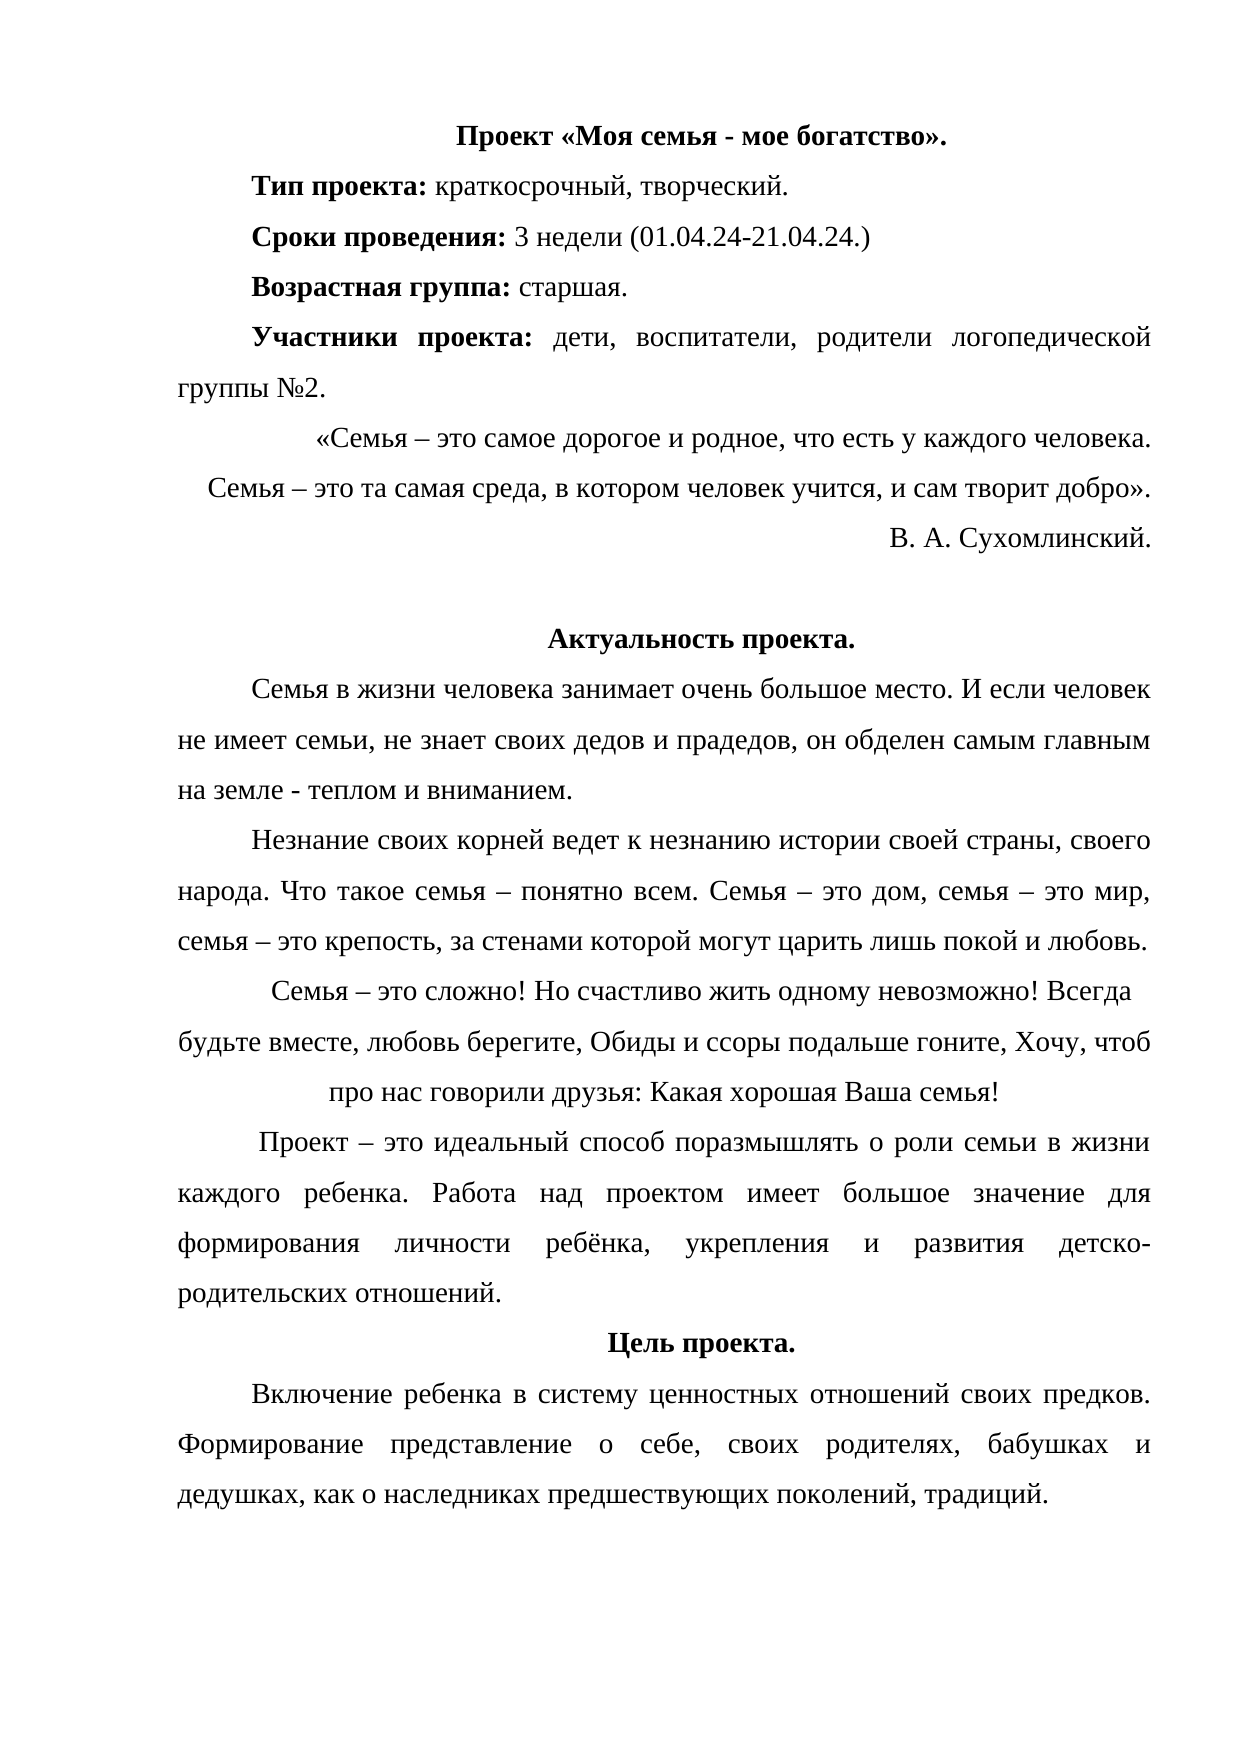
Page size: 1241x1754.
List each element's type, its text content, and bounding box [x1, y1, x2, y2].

text Цель проекта. [177, 1326, 1152, 1359]
text Включение ребенка в систему ценностных отношений своих предков. Формирование представление о себе, своих родителях, бабушках и дедушках, как о наследниках предшествующих поколений, традиций. [177, 1376, 1152, 1510]
text Семья в жизни человека занимает очень большое место. И если человек не имеет семьи, не знает своих дедов и прадедов, он обделен самым главным на земле - теплом и вниманием. [177, 672, 1152, 806]
text Участники проекта: дети, воспитатели, родители логопедической группы №2. [177, 319, 1152, 403]
text «Семья – это самое дорогое и родное, что есть у каждого человека. Семья – это та самая среда, в котором человек учится, и сам творит добро». В. А. Сухомлинский. [177, 420, 1152, 554]
text Актуальность проекта. [177, 621, 1152, 655]
text Незнание своих корней ведет к незнанию истории своей страны, своего народа. Что такое семья – понятно всем. Семья – это дом, семья – это мир, семья – это крепость, за стенами которой могут царить лишь покой и любовь. [177, 822, 1152, 957]
text Возрастная группа: старшая. [177, 269, 1152, 303]
text Сроки проведения: 3 недели (01.04.24-21.04.24.) [177, 219, 1152, 252]
text Проект – это идеальный способ поразмышлять о роли семьи в жизни каждого ребенка. Работа над проектом имеет большое значение для формирования личности ребёнка, укрепления и развития детско-родительских отношений. [177, 1124, 1152, 1309]
text Проект «Моя семья - мое богатство». [177, 118, 1152, 152]
text Тип проекта: краткосрочный, творческий. [177, 168, 1152, 202]
text Семья – это сложно! Но счастливо жить одному невозможно! Всегда будьте вместе, любовь берегите, Обиды и ссоры подальше гоните, Хочу, чтоб про нас говорили друзья: Какая хорошая Ваша семья! [177, 973, 1152, 1108]
